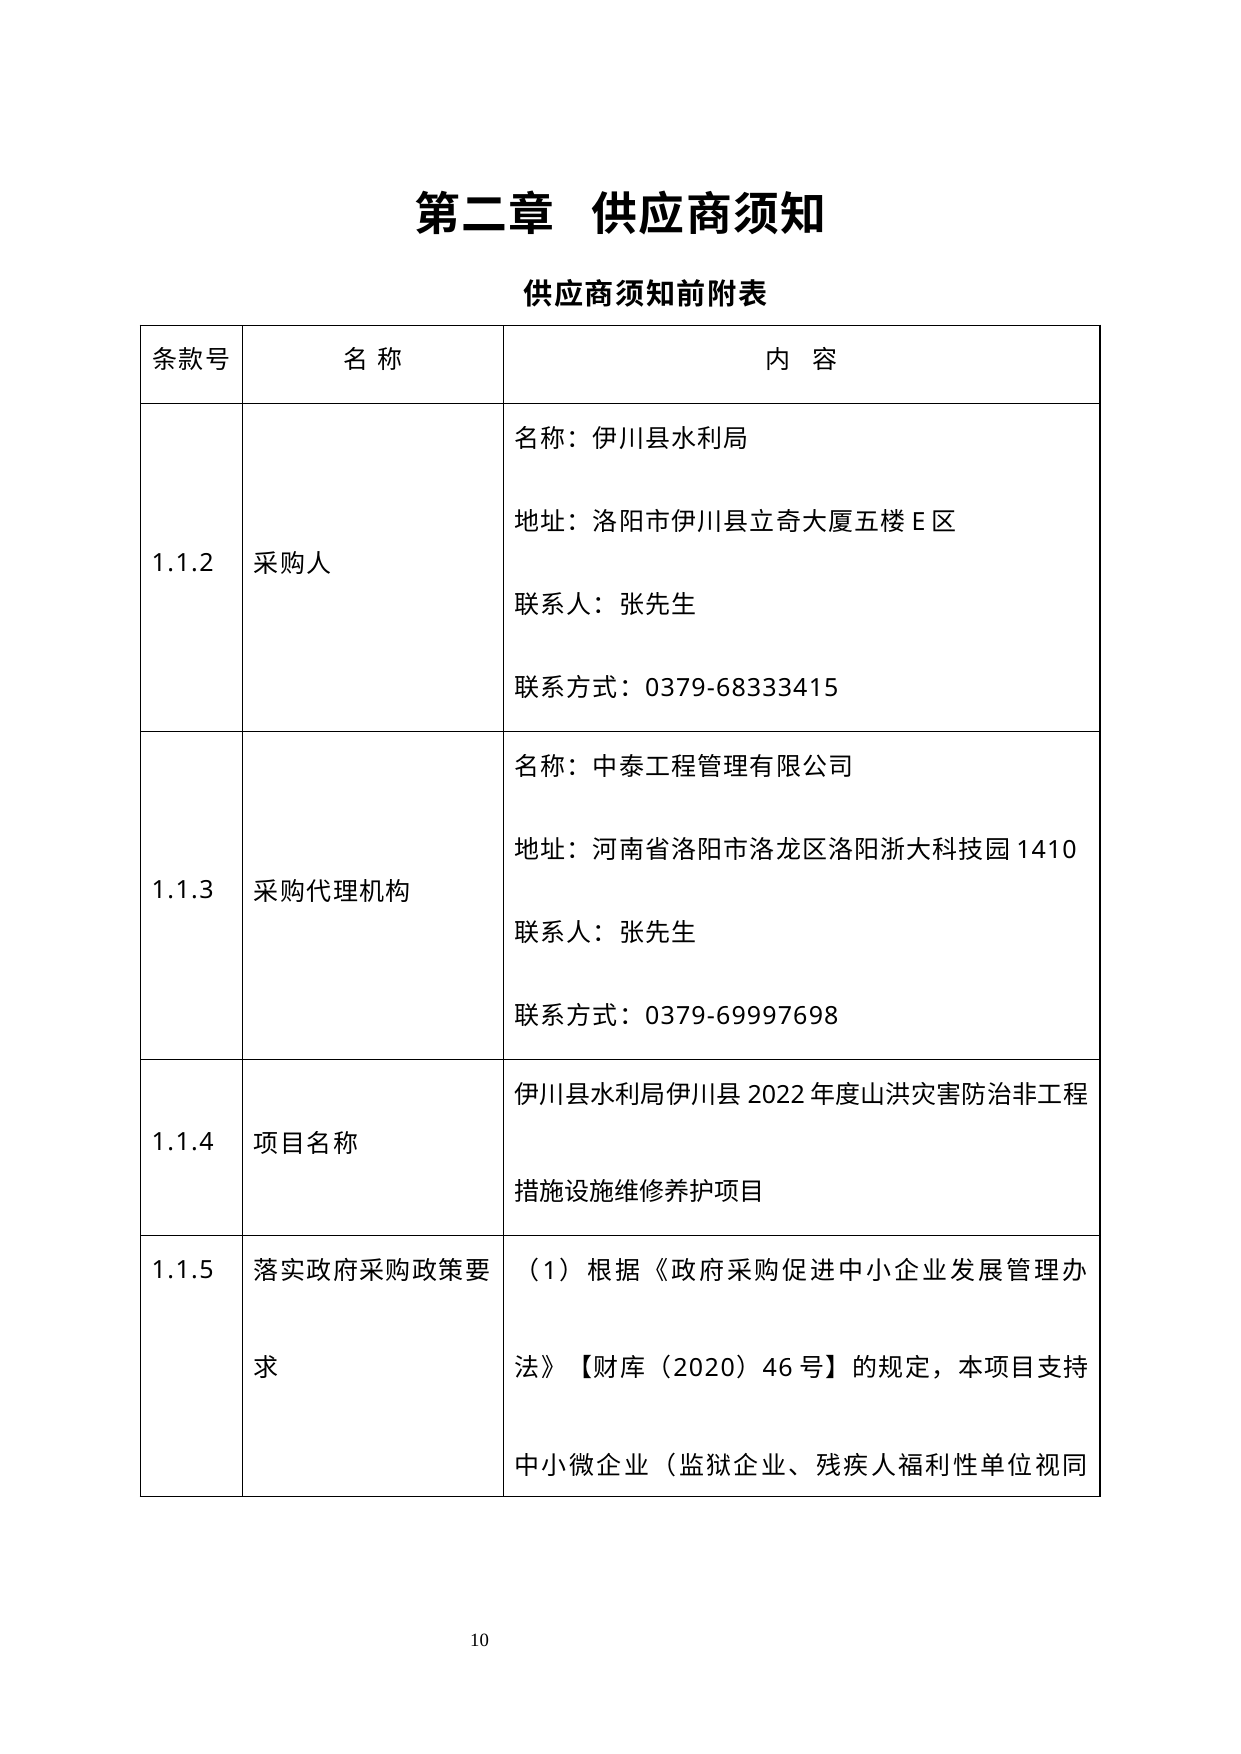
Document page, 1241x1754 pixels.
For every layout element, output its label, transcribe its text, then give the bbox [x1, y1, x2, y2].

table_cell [504, 1236, 1099, 1496]
table_cell 项目名称 [243, 1060, 503, 1235]
table_cell 采购人 [243, 404, 503, 731]
table_header 条款号 [141, 326, 242, 403]
table_cell 采购代理机构 [243, 732, 503, 1059]
text 第二章 供应商须知 [187, 162, 1053, 259]
table_header 名 称 [243, 326, 503, 403]
table_cell 伊川县水利局伊川县2022年度山洪灾害防治非工程措施设施维修养护项目 [504, 1060, 1099, 1235]
table_cell 名称：伊川县水利局 地址：洛阳市伊川县立奇大厦五楼E区 联系人：张先生 联系方式：0379-68333415 [504, 404, 1099, 731]
table_cell 名称：中泰工程管理有限公司 地址：河南省洛阳市洛龙区洛阳浙大科技园1410 联系人：张先生 联系方式：0379-69997698 [504, 732, 1099, 1059]
table_cell 落实政府采购政策要求 [243, 1236, 503, 1496]
table_cell 1.1.3 [141, 732, 242, 1059]
table_cell 1.1.4 [141, 1060, 242, 1235]
table_header 内 容 [504, 326, 1099, 403]
table_cell 1.1.2 [141, 404, 242, 731]
table_cell 1.1.5 [141, 1236, 242, 1496]
text 供应商须知前附表 [187, 259, 1053, 324]
